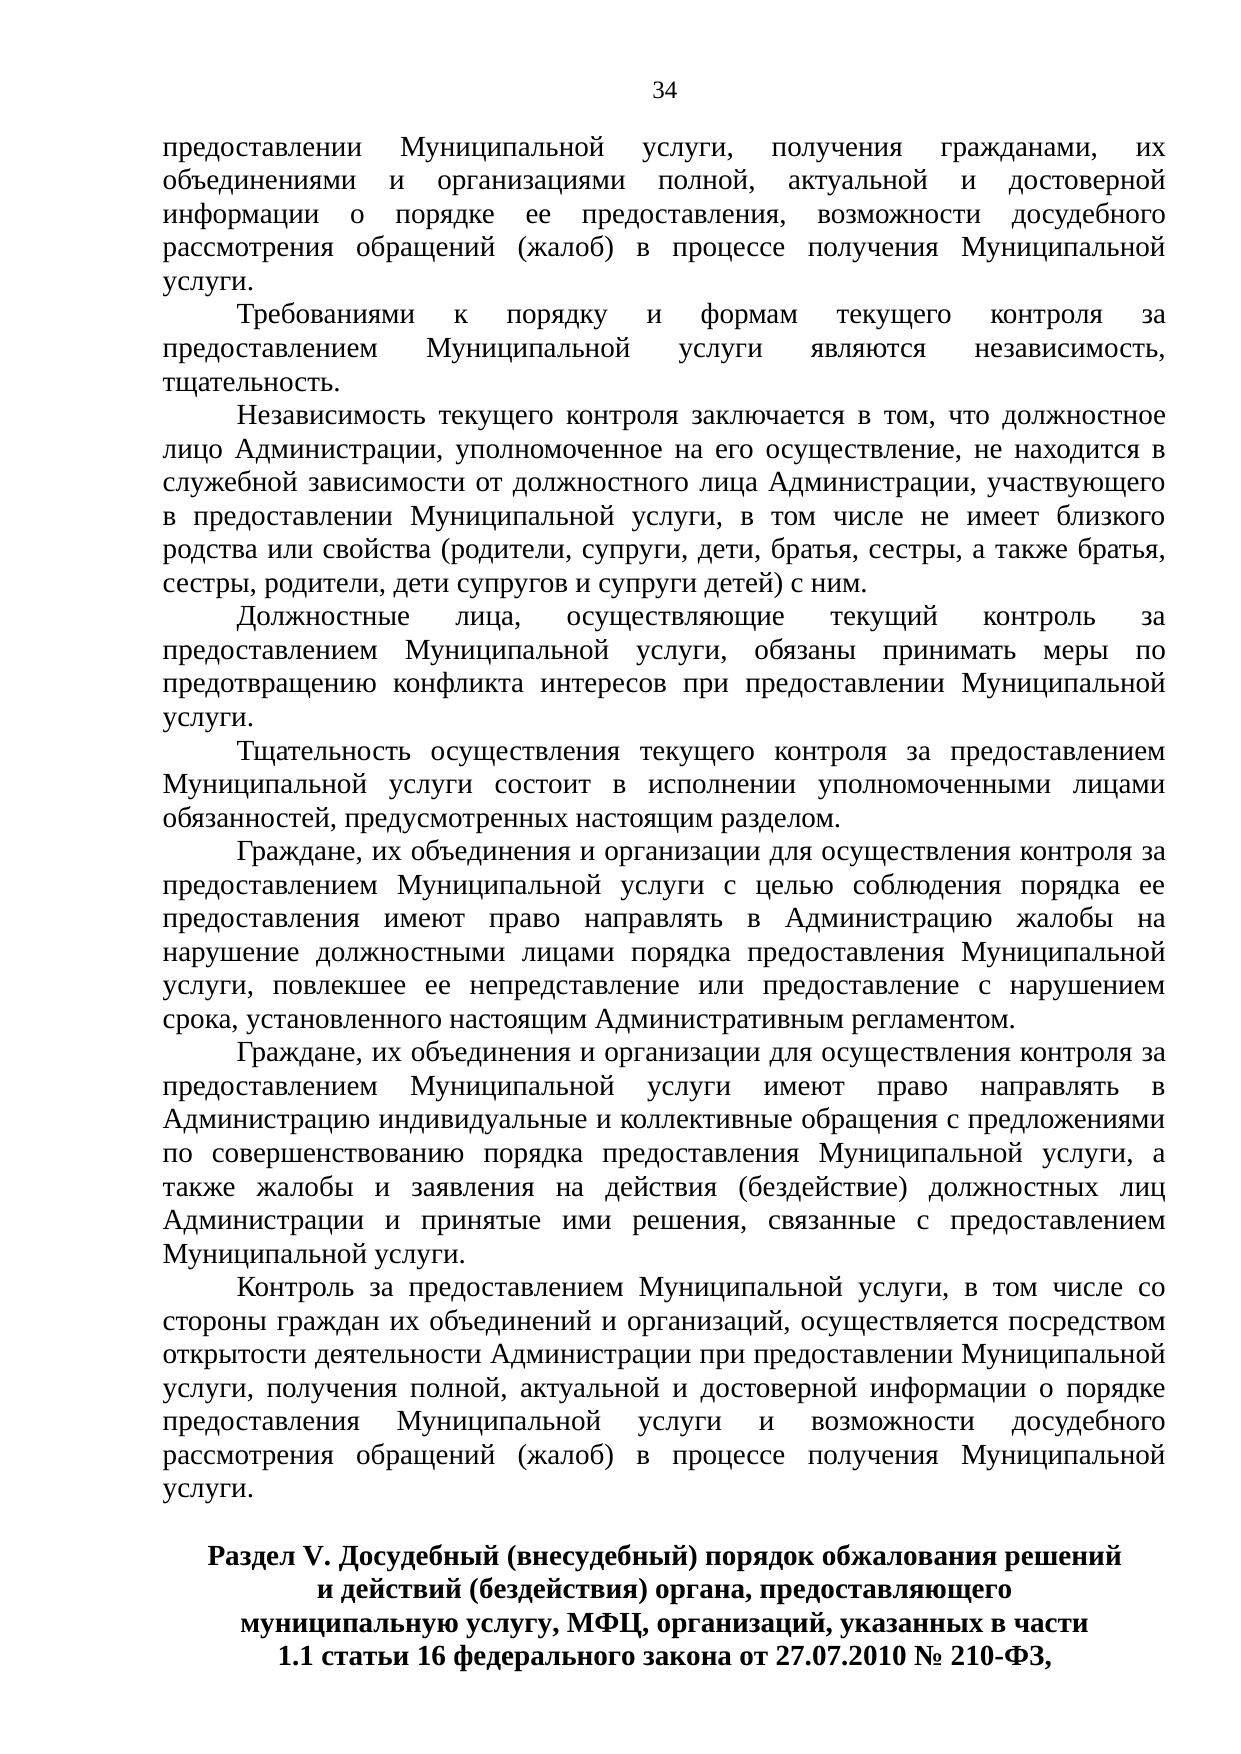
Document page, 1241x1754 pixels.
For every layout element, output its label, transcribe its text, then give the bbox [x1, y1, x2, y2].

text Граждане, их объединения и организации для осуществления контроля за предоставлением Муниципальной услуги имеют право направлять в Администрацию индивидуальные и коллективные обращения с предложениями по совершенствованию порядка предоставления Муниципальной услуги, а также жалобы и заявления на действия (бездействие) должностных лиц Администрации и принятые ими решения, связанные с предоставлением Муниципальной услуги. [162, 1034, 1167, 1269]
text Независимость текущего контроля заключается в том, что должностное лицо Администрации, уполномоченное на его осуществление, не находится в служебной зависимости от должностного лица Администрации, участвующего в предоставлении Муниципальной услуги, в том числе не имеет близкого родства или свойства (родители, супруги, дети, братья, сестры, а также братья, сестры, родители, дети супругов и супруги детей) с ним. [162, 397, 1167, 598]
text Тщательность осуществления текущего контроля за предоставлением Муниципальной услуги состоит в исполнении уполномоченными лицами обязанностей, предусмотренных настоящим разделом. [162, 733, 1167, 833]
text Должностные лица, осуществляющие текущий контроль за предоставлением Муниципальной услуги, обязаны принимать меры по предотвращению конфликта интересов при предоставлении Муниципальной услуги. [162, 598, 1167, 733]
text и действий (бездействия) органа, предоставляющего [162, 1571, 1167, 1605]
text 1.1 статьи 16 федерального закона от 27.07.2010 № 210-ФЗ, [162, 1638, 1167, 1672]
text Контроль за предоставлением Муниципальной услуги, в том числе со стороны граждан их объединений и организаций, осуществляется посредством открытости деятельности Администрации при предоставлении Муниципальной услуги, получения полной, актуальной и достоверной информации о порядке предоставления Муниципальной услуги и возможности досудебного рассмотрения обращений (жалоб) в процессе получения Муниципальной услуги. [162, 1269, 1167, 1504]
text Требованиями к порядку и формам текущего контроля за предоставлением Муниципальной услуги являются независимость, тщательность. [162, 297, 1167, 397]
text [162, 129, 1167, 297]
text муниципальную услугу, МФЦ, организаций, указанных в части [162, 1605, 1167, 1638]
text Граждане, их объединения и организации для осуществления контроля за предоставлением Муниципальной услуги с целью соблюдения порядка ее предоставления имеют право направлять в Администрацию жалобы на нарушение должностными лицами порядка предоставления Муниципальной услуги, повлекшее ее непредставление или предоставление с нарушением срока, установленного настоящим Административным регламентом. [162, 833, 1167, 1034]
text Раздел V. Досудебный (внесудебный) порядок обжалования решений [162, 1538, 1167, 1571]
